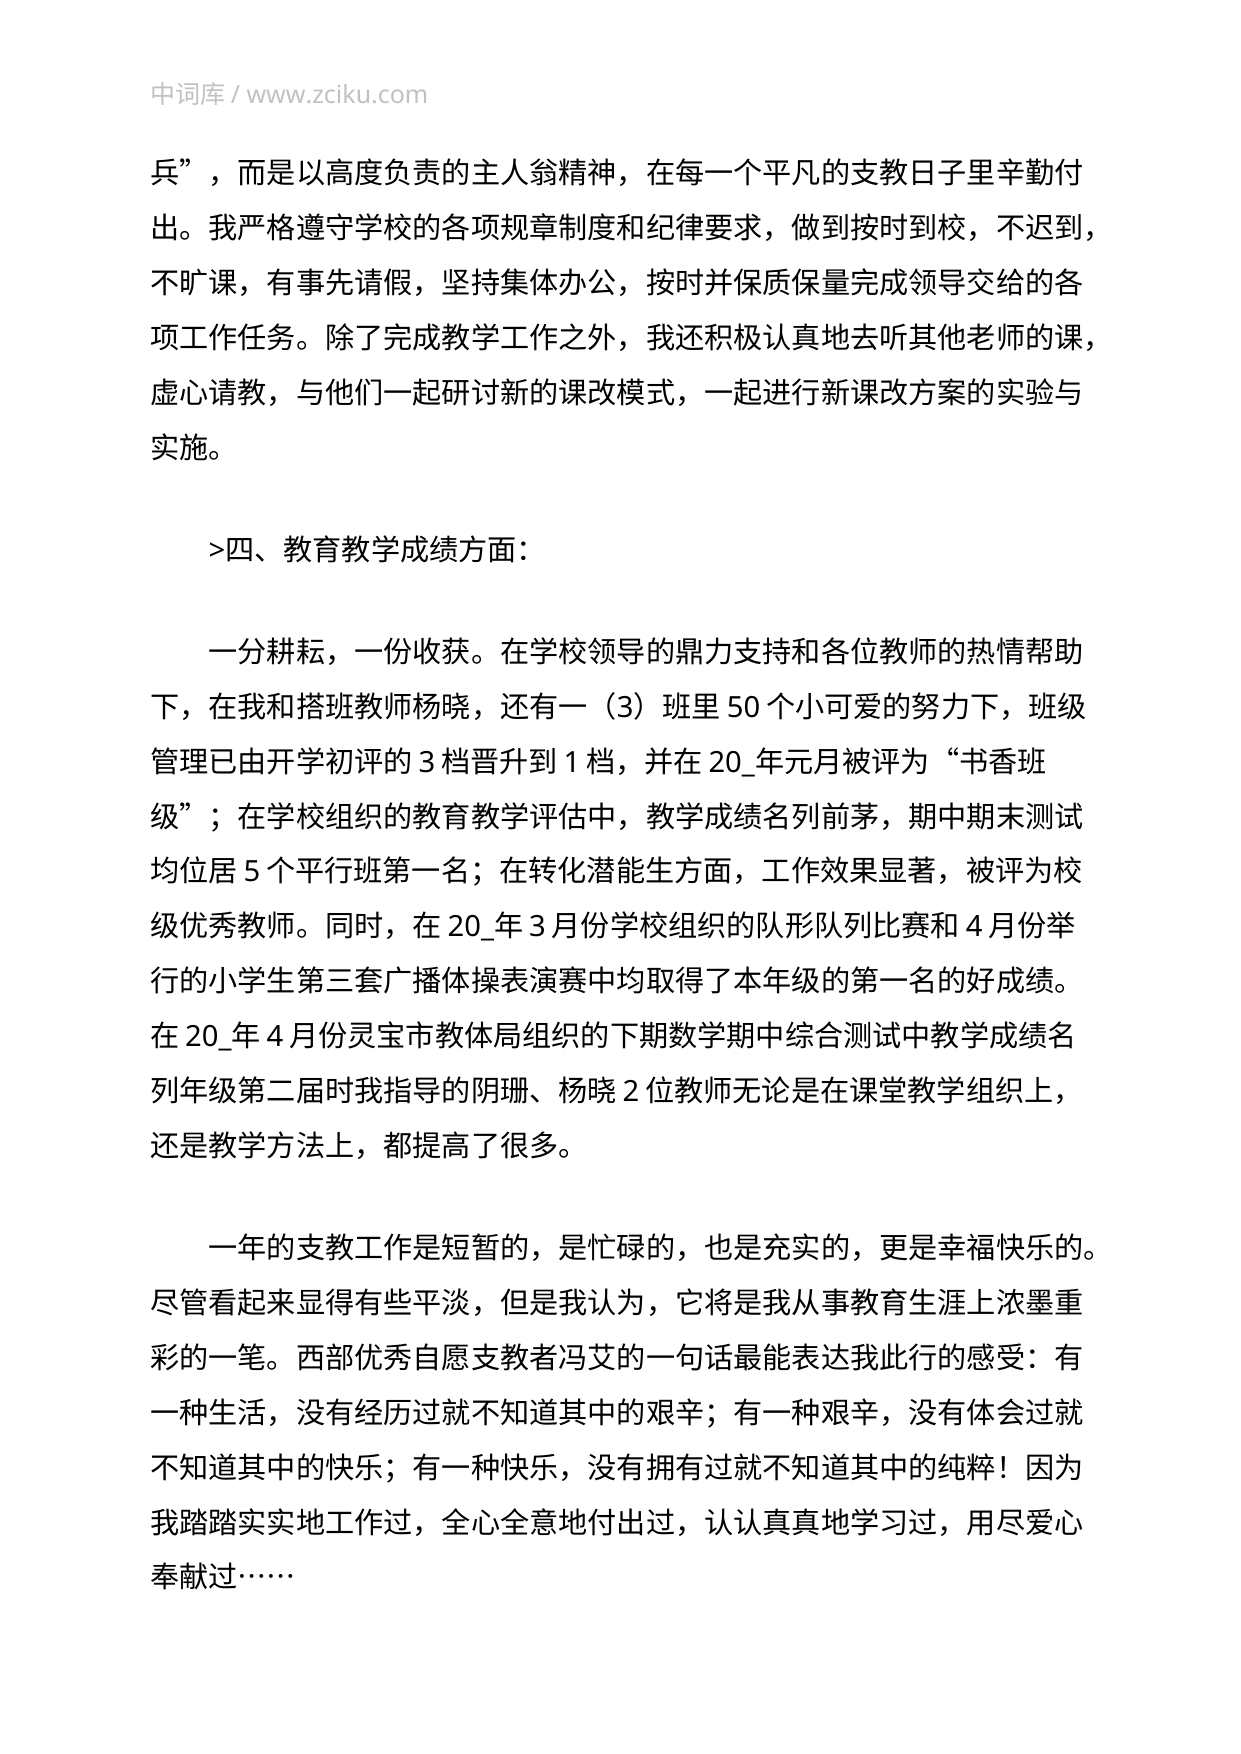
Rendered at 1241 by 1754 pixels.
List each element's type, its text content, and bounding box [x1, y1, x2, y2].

text 一年的支教工作是短暂的，是忙碌的，也是充实的，更是幸福快乐的。尽管看起来显得有些平淡，但是我认为，它将是我从事教育生涯上浓墨重彩的一笔。西部优秀自愿支教者冯艾的一句话最能表达我此行的感受：有一种生活，没有经历过就不知道其中的艰辛；有一种艰辛，没有体会过就不知道其中的快乐；有一种快乐，没有拥有过就不知道其中的纯粹！因为我踏踏实实地工作过，全心全意地付出过，认认真真地学习过，用尽爱心奉献过…… [150, 1225, 1090, 1596]
text >四、教育教学成绩方面： [150, 526, 1090, 569]
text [150, 150, 1090, 467]
text 一分耕耘，一份收获。在学校领导的鼎力支持和各位教师的热情帮助下，在我和搭班教师杨晓，还有一（3）班里50个小可爱的努力下，班级管理已由开学初评的3档晋升到1档，并在20_年元月被评为“书香班级”；在学校组织的教育教学评估中，教学成绩名列前茅，期中期末测试均位居5个平行班第一名；在转化潜能生方面，工作效果显著，被评为校级优秀教师。同时，在20_年3月份学校组织的队形队列比赛和4月份举行的小学生第三套广播体操表演赛中均取得了本年级的第一名的好成绩。在20_年4月份灵宝市教体局组织的下期数学期中综合测试中教学成绩名列年级第二届时我指导的阴珊、杨晓2位教师无论是在课堂教学组织上，还是教学方法上，都提高了很多。 [150, 628, 1090, 1165]
